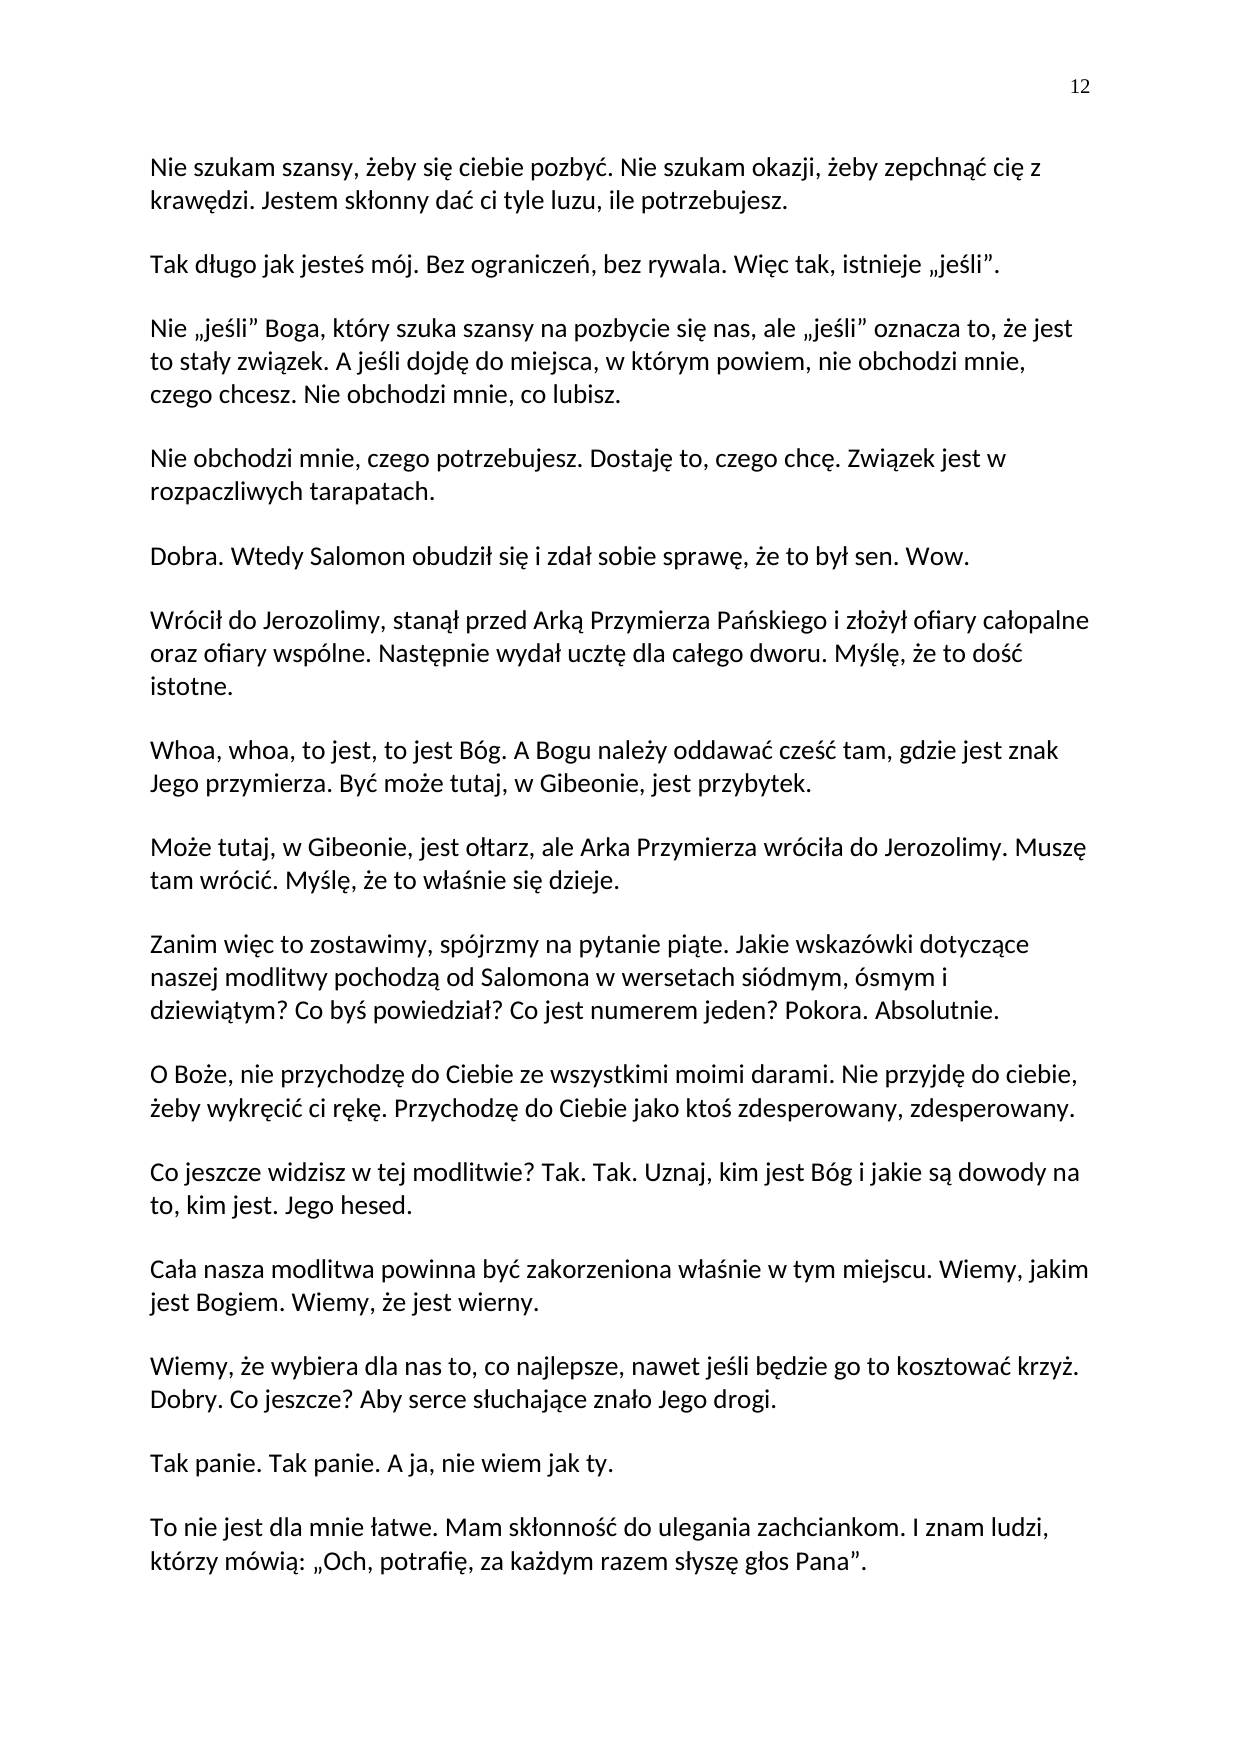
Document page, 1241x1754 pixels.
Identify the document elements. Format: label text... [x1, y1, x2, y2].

text Cała nasza modlitwa powinna być zakorzeniona właśnie w tym miejscu. Wiemy, jakim jest Bogiem. Wiemy, że jest wierny. [150, 1252, 1090, 1318]
text Zanim więc to zostawimy, spójrzmy na pytanie piąte. Jakie wskazówki dotyczące naszej modlitwy pochodzą od Salomona w wersetach siódmym, ósmym i dziewiątym? Co byś powiedział? Co jest numerem jeden? Pokora. Absolutnie. [150, 927, 1090, 1027]
text Co jeszcze widzisz w tej modlitwie? Tak. Tak. Uznaj, kim jest Bóg i jakie są dowody na to, kim jest. Jego hesed. [150, 1155, 1090, 1221]
text Nie „jeśli” Boga, który szuka szansy na pozbycie się nas, ale „jeśli” oznacza to, że jest to stały związek. A jeśli dojdę do miejsca, w którym powiem, nie obchodzi mnie, czego chcesz. Nie obchodzi mnie, co lubisz. [150, 311, 1090, 410]
text Wiemy, że wybiera dla nas to, co najlepsze, nawet jeśli będzie go to kosztować krzyż. Dobry. Co jeszcze? Aby serce słuchające znało Jego drogi. [150, 1349, 1090, 1415]
text Whoa, whoa, to jest, to jest Bóg. A Bogu należy oddawać cześć tam, gdzie jest znak Jego przymierza. Być może tutaj, w Gibeonie, jest przybytek. [150, 733, 1090, 799]
text Wrócił do Jerozolimy, stanął przed Arką Przymierza Pańskiego i złożył ofiary całopalne oraz ofiary wspólne. Następnie wydał ucztę dla całego dworu. Myślę, że to dość istotne. [150, 603, 1090, 702]
text Dobra. Wtedy Salomon obudził się i zdał sobie sprawę, że to był sen. Wow. [150, 539, 1090, 572]
text Nie szukam szansy, żeby się ciebie pozbyć. Nie szukam okazji, żeby zepchnąć cię z krawędzi. Jestem skłonny dać ci tyle luzu, ile potrzebujesz. [150, 150, 1090, 216]
text Tak długo jak jesteś mój. Bez ograniczeń, bez rywala. Więc tak, istnieje „jeśli”. [150, 247, 1090, 280]
text Tak panie. Tak panie. A ja, nie wiem jak ty. [150, 1446, 1090, 1479]
text Może tutaj, w Gibeonie, jest ołtarz, ale Arka Przymierza wróciła do Jerozolimy. Muszę tam wrócić. Myślę, że to właśnie się dzieje. [150, 830, 1090, 896]
text To nie jest dla mnie łatwe. Mam skłonność do ulegania zachciankom. I znam ludzi, którzy mówią: „Och, potrafię, za każdym razem słyszę głos Pana”. [150, 1511, 1090, 1577]
text O Boże, nie przychodzę do Ciebie ze wszystkimi moimi darami. Nie przyjdę do ciebie, żeby wykręcić ci rękę. Przychodzę do Ciebie jako ktoś zdesperowany, zdesperowany. [150, 1058, 1090, 1124]
text Nie obchodzi mnie, czego potrzebujesz. Dostaję to, czego chcę. Związek jest w rozpaczliwych tarapatach. [150, 442, 1090, 508]
